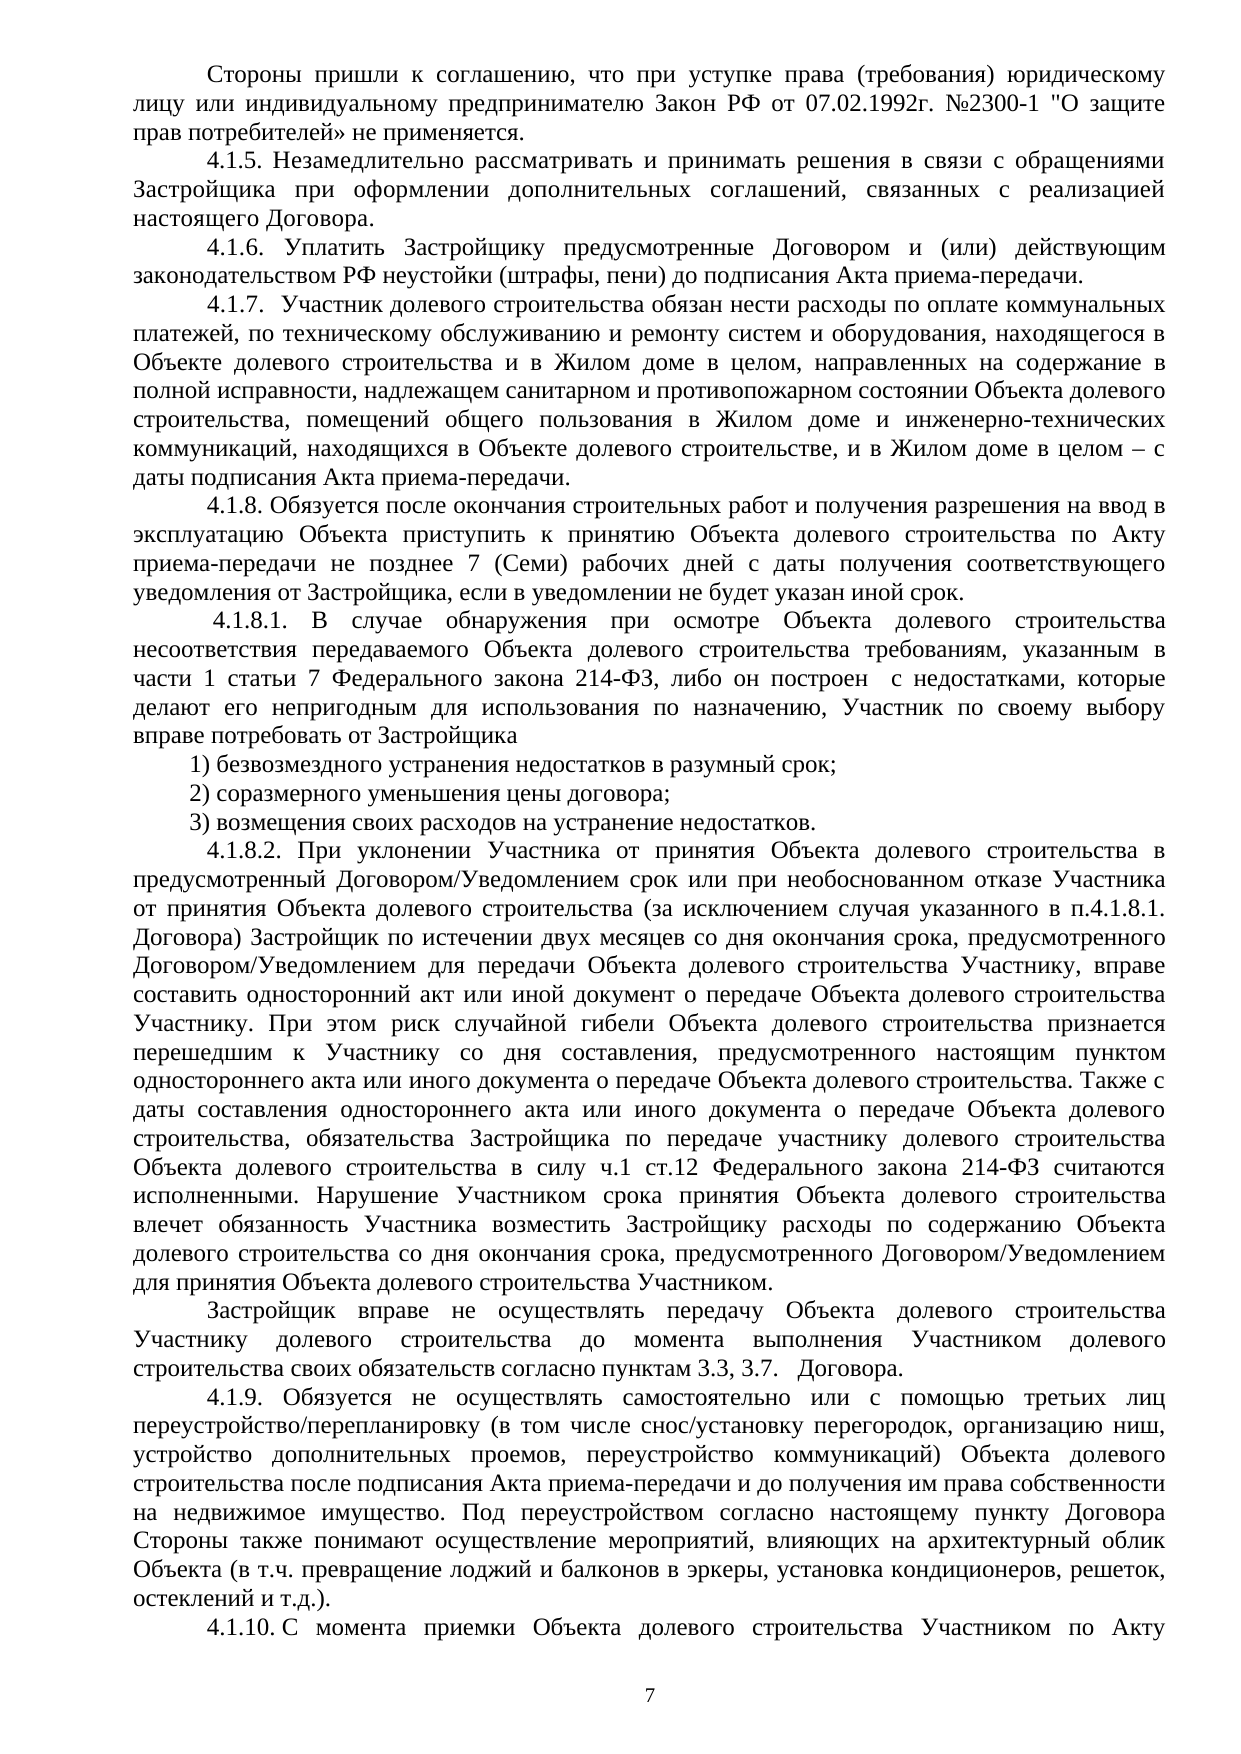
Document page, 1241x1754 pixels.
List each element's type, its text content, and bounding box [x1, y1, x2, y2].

text 4.1.5. Незамедлительно рассматривать и принимать решения в связи с обращениями Застройщика при оформлении дополнительных соглашений, связанных с реализацией настоящего Договора. [133, 145, 1167, 232]
text 4.1.9. Обязуется не осуществлять самостоятельно или с помощью третьих лиц переустройство/перепланировку (в том числе снос/установку перегородок, организацию ниш, устройство дополнительных проемов, переустройство коммуникаций) Объекта долевого строительства после подписания Акта приема-передачи и до получения им права собственности на недвижимое имущество. Под переустройством согласно настоящему пункту Договора Стороны также понимают осуществление мероприятий, влияющих на архитектурный облик Объекта (в т.ч. превращение лоджий и балконов в эркеры, установка кондиционеров, решеток, остеклений и т.д.). [133, 1382, 1167, 1612]
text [133, 1612, 1167, 1640]
text 4.1.7. Участник долевого строительства обязан нести расходы по оплате коммунальных платежей, по техническому обслуживанию и ремонту систем и оборудования, находящегося в Объекте долевого строительства и в Жилом доме в целом, направленных на содержание в полной исправности, надлежащем санитарном и противопожарном состоянии Объекта долевого строительства, помещений общего пользования в Жилом доме и инженерно-технических коммуникаций, находящихся в Объекте долевого строительстве, и в Жилом доме в целом – с даты подписания Акта приема-передачи. [133, 289, 1167, 490]
text 2) соразмерного уменьшения цены договора; [133, 778, 1167, 807]
text Застройщик вправе не осуществлять передачу Объекта долевого строительства Участнику долевого строительства до момента выполнения Участником долевого строительства своих обязательств согласно пунктам 3.3, 3.7. Договора. [133, 1295, 1167, 1382]
text Стороны пришли к соглашению, что при уступке права (требования) юридическому лицу или индивидуальному предпринимателю Закон РФ от 07.02.1992г. №2300-1 "О защите прав потребителей» не применяется. [133, 59, 1167, 145]
text 3) возмещения своих расходов на устранение недостатков. [133, 807, 1167, 835]
text 1) безвозмездного устранения недостатков в разумный срок; [133, 749, 1167, 778]
text 4.1.8.2. При уклонении Участника от принятия Объекта долевого строительства в предусмотренный Договором/Уведомлением срок или при необоснованном отказе Участника от принятия Объекта долевого строительства (за исключением случая указанного в п.4.1.8.1. Договора) Застройщик по истечении двух месяцев со дня окончания срока, предусмотренного Договором/Уведомлением для передачи Объекта долевого строительства Участнику, вправе составить односторонний акт или иной документ о передаче Объекта долевого строительства Участнику. При этом риск случайной гибели Объекта долевого строительства признается перешедшим к Участнику со дня составления, предусмотренного настоящим пунктом одностороннего акта или иного документа о передаче Объекта долевого строительства. Также с даты составления одностороннего акта или иного документа о передаче Объекта долевого строительства, обязательства Застройщика по передаче участнику долевого строительства Объекта долевого строительства в силу ч.1 ст.12 Федерального закона 214-ФЗ считаются исполненными. Нарушение Участником срока принятия Объекта долевого строительства влечет обязанность Участника возместить Застройщику расходы по содержанию Объекта долевого строительства со дня окончания срока, предусмотренного Договором/Уведомлением для принятия Объекта долевого строительства Участником. [133, 835, 1167, 1295]
text 4.1.6. Уплатить Застройщику предусмотренные Договором и (или) действующим законодательством РФ неустойки (штрафы, пени) до подписания Акта приема-передачи. [133, 232, 1167, 289]
text 4.1.8. Обязуется после окончания строительных работ и получения разрешения на ввод в эксплуатацию Объекта приступить к принятию Объекта долевого строительства по Акту приема-передачи не позднее 7 (Семи) рабочих дней с даты получения соответствующего уведомления от Застройщика, если в уведомлении не будет указан иной срок. [133, 490, 1167, 605]
text 4.1.8.1. В случае обнаружения при осмотре Объекта долевого строительства несоответствия передаваемого Объекта долевого строительства требованиям, указанным в части 1 статьи 7 Федерального закона 214-ФЗ, либо он построен с недостатками, которые делают его непригодным для использования по назначению, Участник по своему выбору вправе потребовать от Застройщика [133, 605, 1167, 749]
